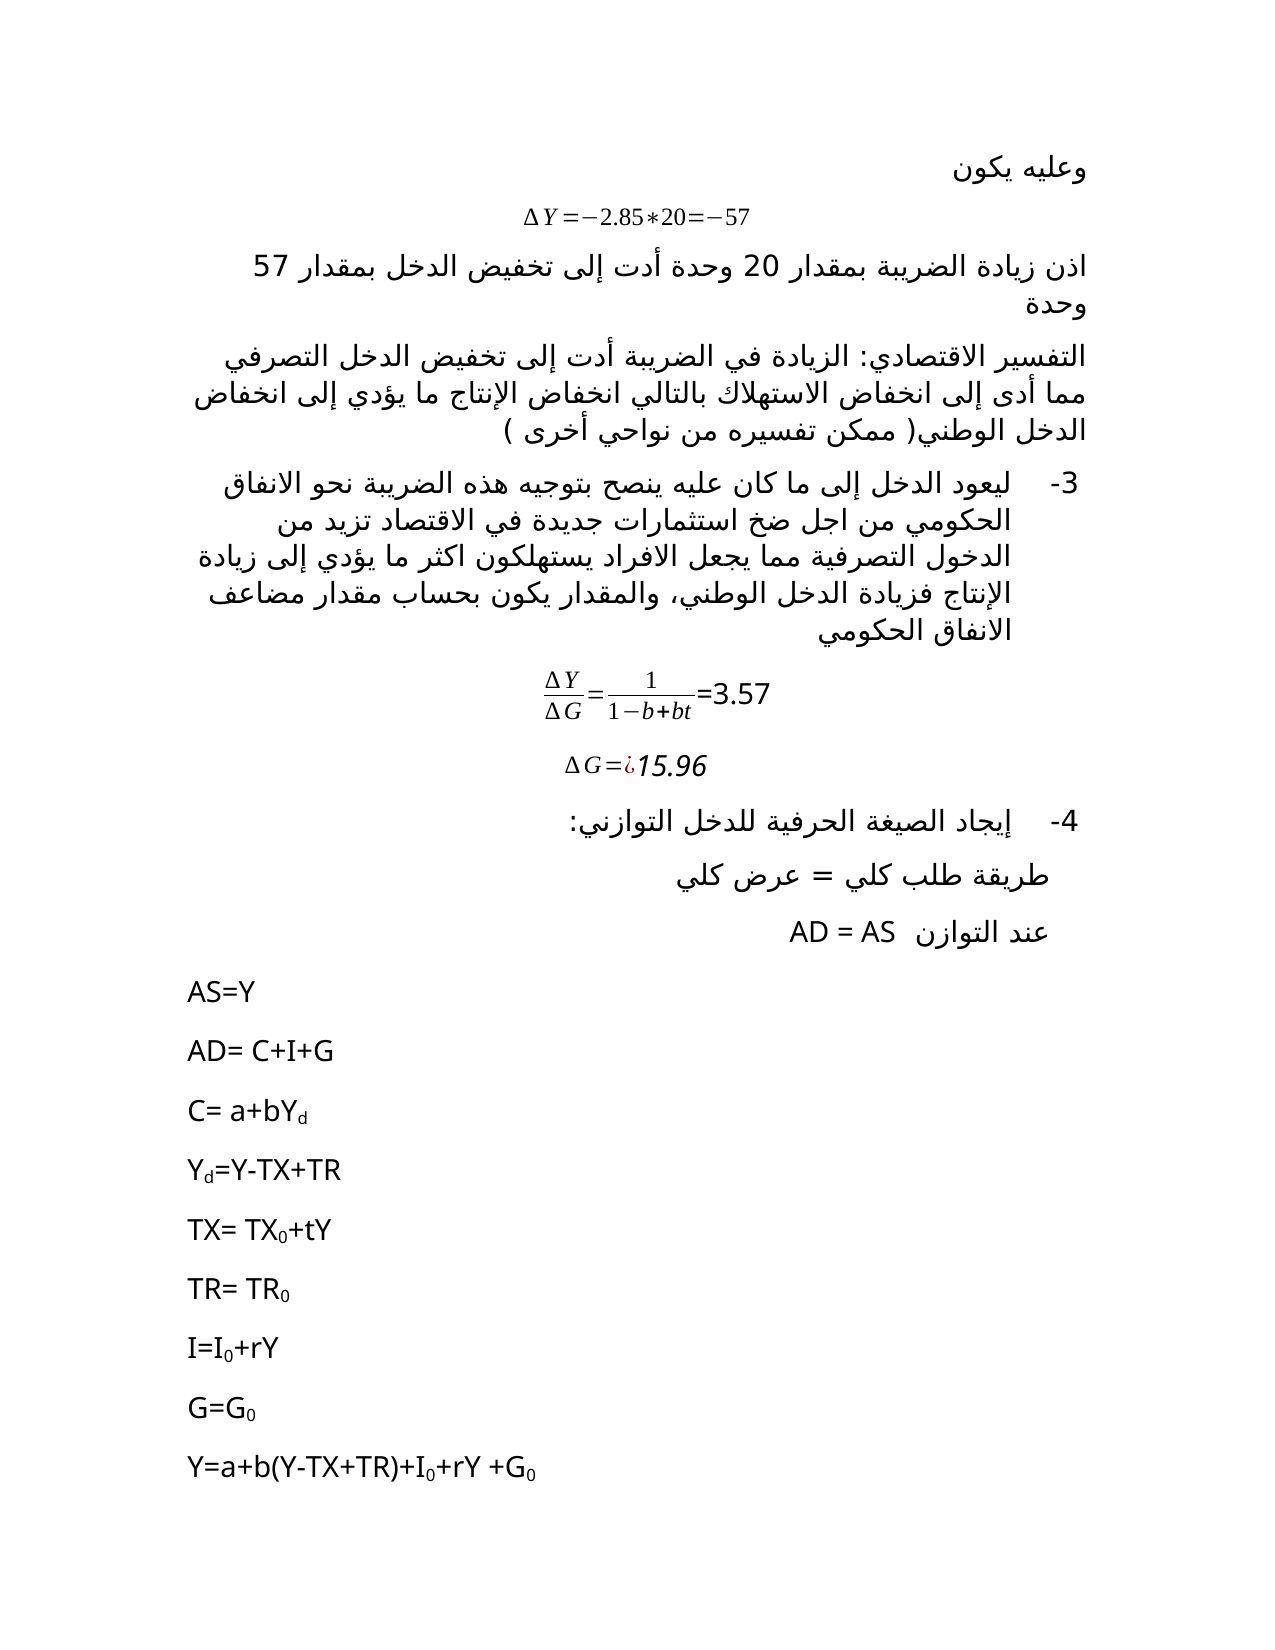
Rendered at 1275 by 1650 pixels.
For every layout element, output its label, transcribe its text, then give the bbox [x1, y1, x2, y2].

text G=G0 [187, 1387, 1050, 1427]
text طريقة طلب كلي = عرض كلي [187, 858, 1050, 892]
text AD= C+I+G [187, 1030, 1050, 1070]
text I=I0+rY [187, 1328, 1050, 1367]
text اذن زيادة الضريبة بمقدار 20 وحدة أدت إلى تخفيض الدخل بمقدار 57 وحدة [187, 250, 1087, 320]
text 15.96 [187, 745, 1087, 785]
list إيجاد الصيغة الحرفية للدخل التوازني: [187, 805, 1050, 839]
text التفسير الاقتصادي: الزيادة في الضريبة أدت إلى تخفيض الدخل التصرفي مما أدى إلى انخفاض الاستهلاك بالتالي انخفاض الإنتاج ما يؤدي إلى انخفاض الدخل الوطني( ممكن تفسيره من نواحي أخرى ) [187, 340, 1087, 447]
text C= a+bYd [187, 1090, 1050, 1129]
text Yd=Y-TX+TR [187, 1149, 1050, 1189]
list ليعود الدخل إلى ما كان عليه ينصح بتوجيه هذه الضريبة نحو الانفاق الحكومي من اجل ضخ استثمارات جديدة في الاقتصاد تزيد من الدخول التصرفية مما يجعل الافراد يستهلكون اكثر ما يؤدي إلى زيادة الإنتاج فزيادة الدخل الوطني، والمقدار يكون بحساب مقدار مضاعف الانفاق الحكومي [187, 466, 1050, 647]
text وعليه يكون [187, 150, 1087, 184]
text =3.57 [225, 666, 1087, 725]
text عند التوازن AD = AS [187, 911, 1050, 951]
text TR= TR0 [187, 1268, 1050, 1308]
text AS=Y [187, 971, 1050, 1011]
text TX= TX0+tY [187, 1209, 1050, 1248]
text Y=a+b(Y-TX+TR)+I0+rY +G0 [187, 1447, 1050, 1486]
